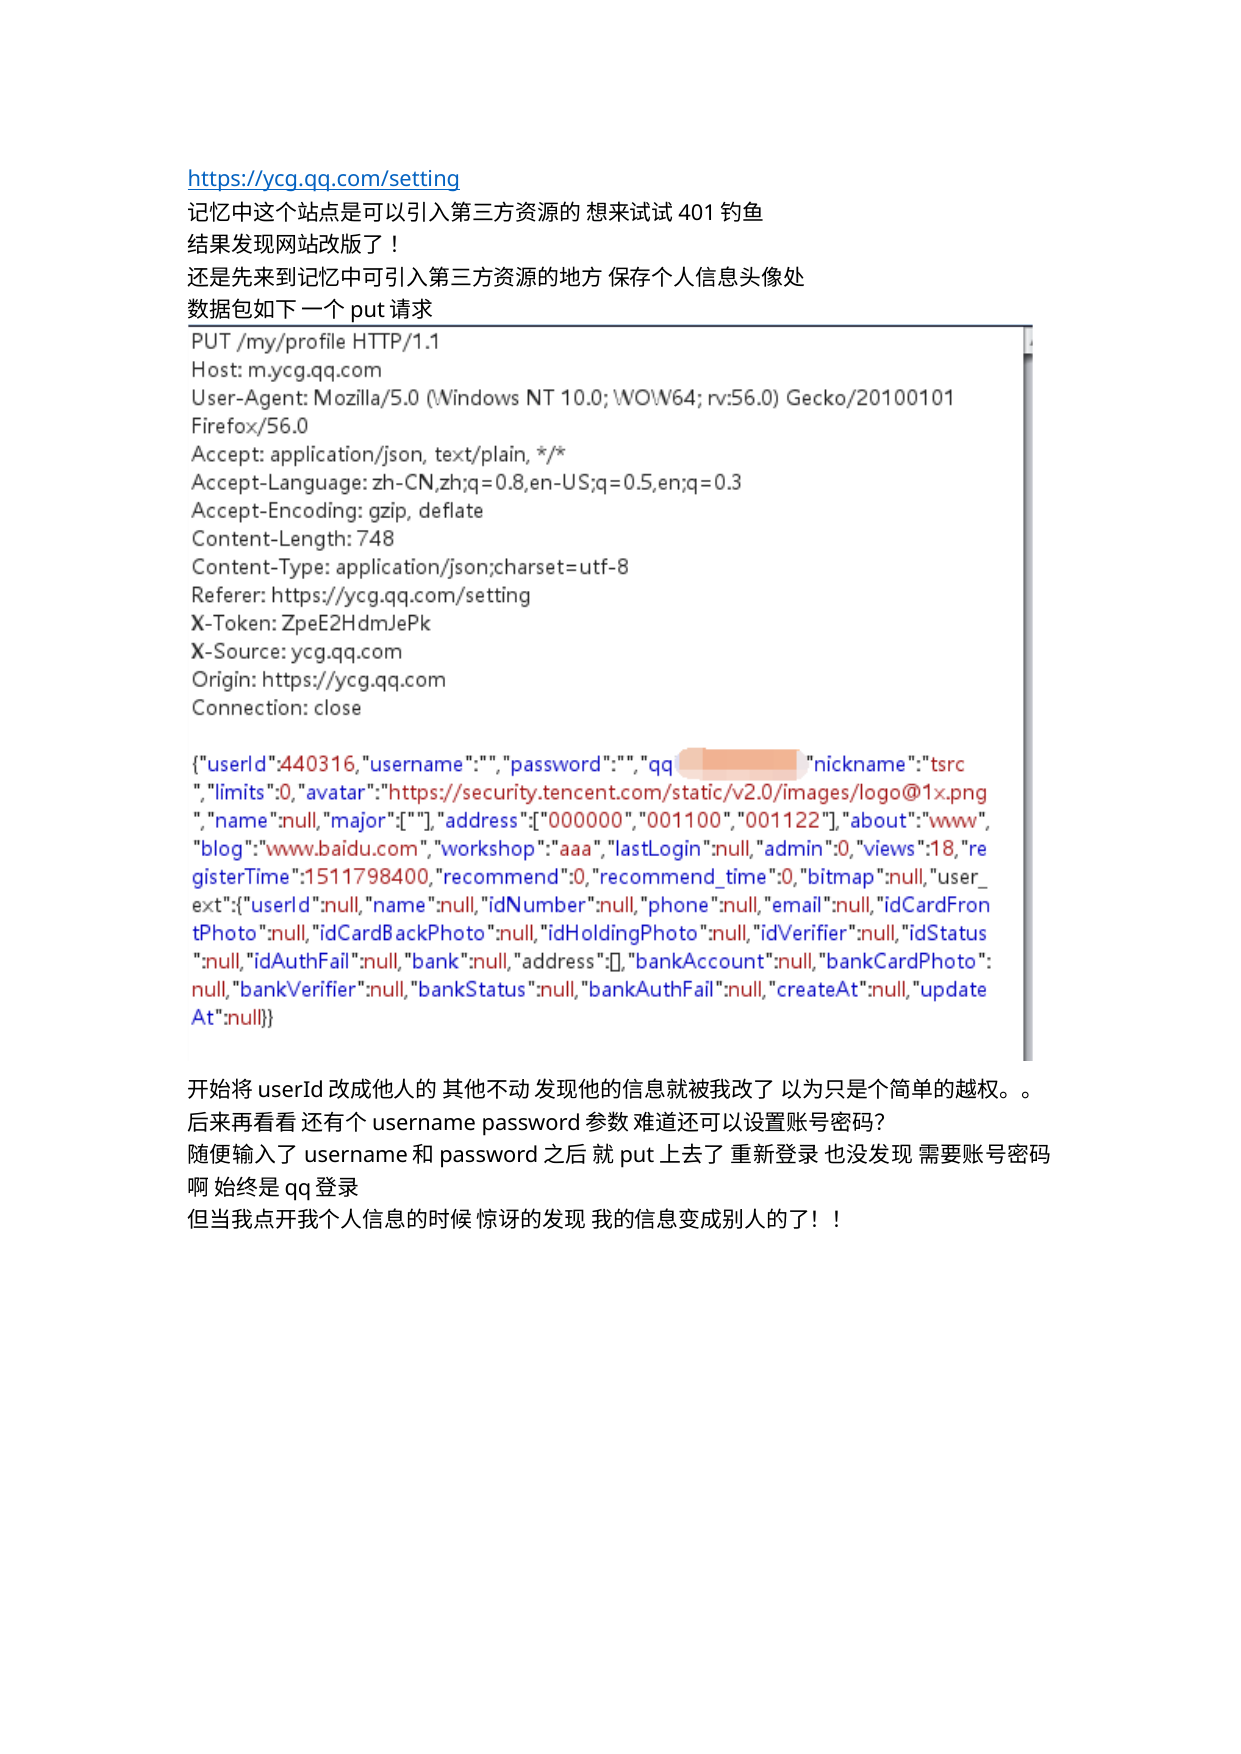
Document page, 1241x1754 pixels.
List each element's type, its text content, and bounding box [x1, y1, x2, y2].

text 但当我点开我个人信息的时候 惊讶的发现 我的信息变成别人的了！！ [187, 1202, 1053, 1234]
text 还是先来到记忆中可引入第三方资源的地方 保存个人信息头像处 [187, 259, 1053, 292]
picture [187, 324, 1033, 1061]
text 数据包如下 一个put请求 [187, 292, 1053, 324]
text 随便输入了 username和password之后 就put上去了 重新登录 也没发现 需要账号密码啊 始终是qq登录 [187, 1137, 1053, 1202]
text 结果发现网站改版了 ！ [187, 227, 1053, 259]
text https://ycg.qq.com/setting [187, 162, 1053, 194]
text 记忆中这个站点是可以引入第三方资源的 想来试试401钓鱼 [187, 194, 1053, 227]
text 开始将userId改成他人的 其他不动 发现他的信息就被我改了 以为只是个简单的越权。。 [187, 1072, 1053, 1104]
text 后来再看看 还有个username password参数 难道还可以设置账号密码？ [187, 1104, 1053, 1137]
